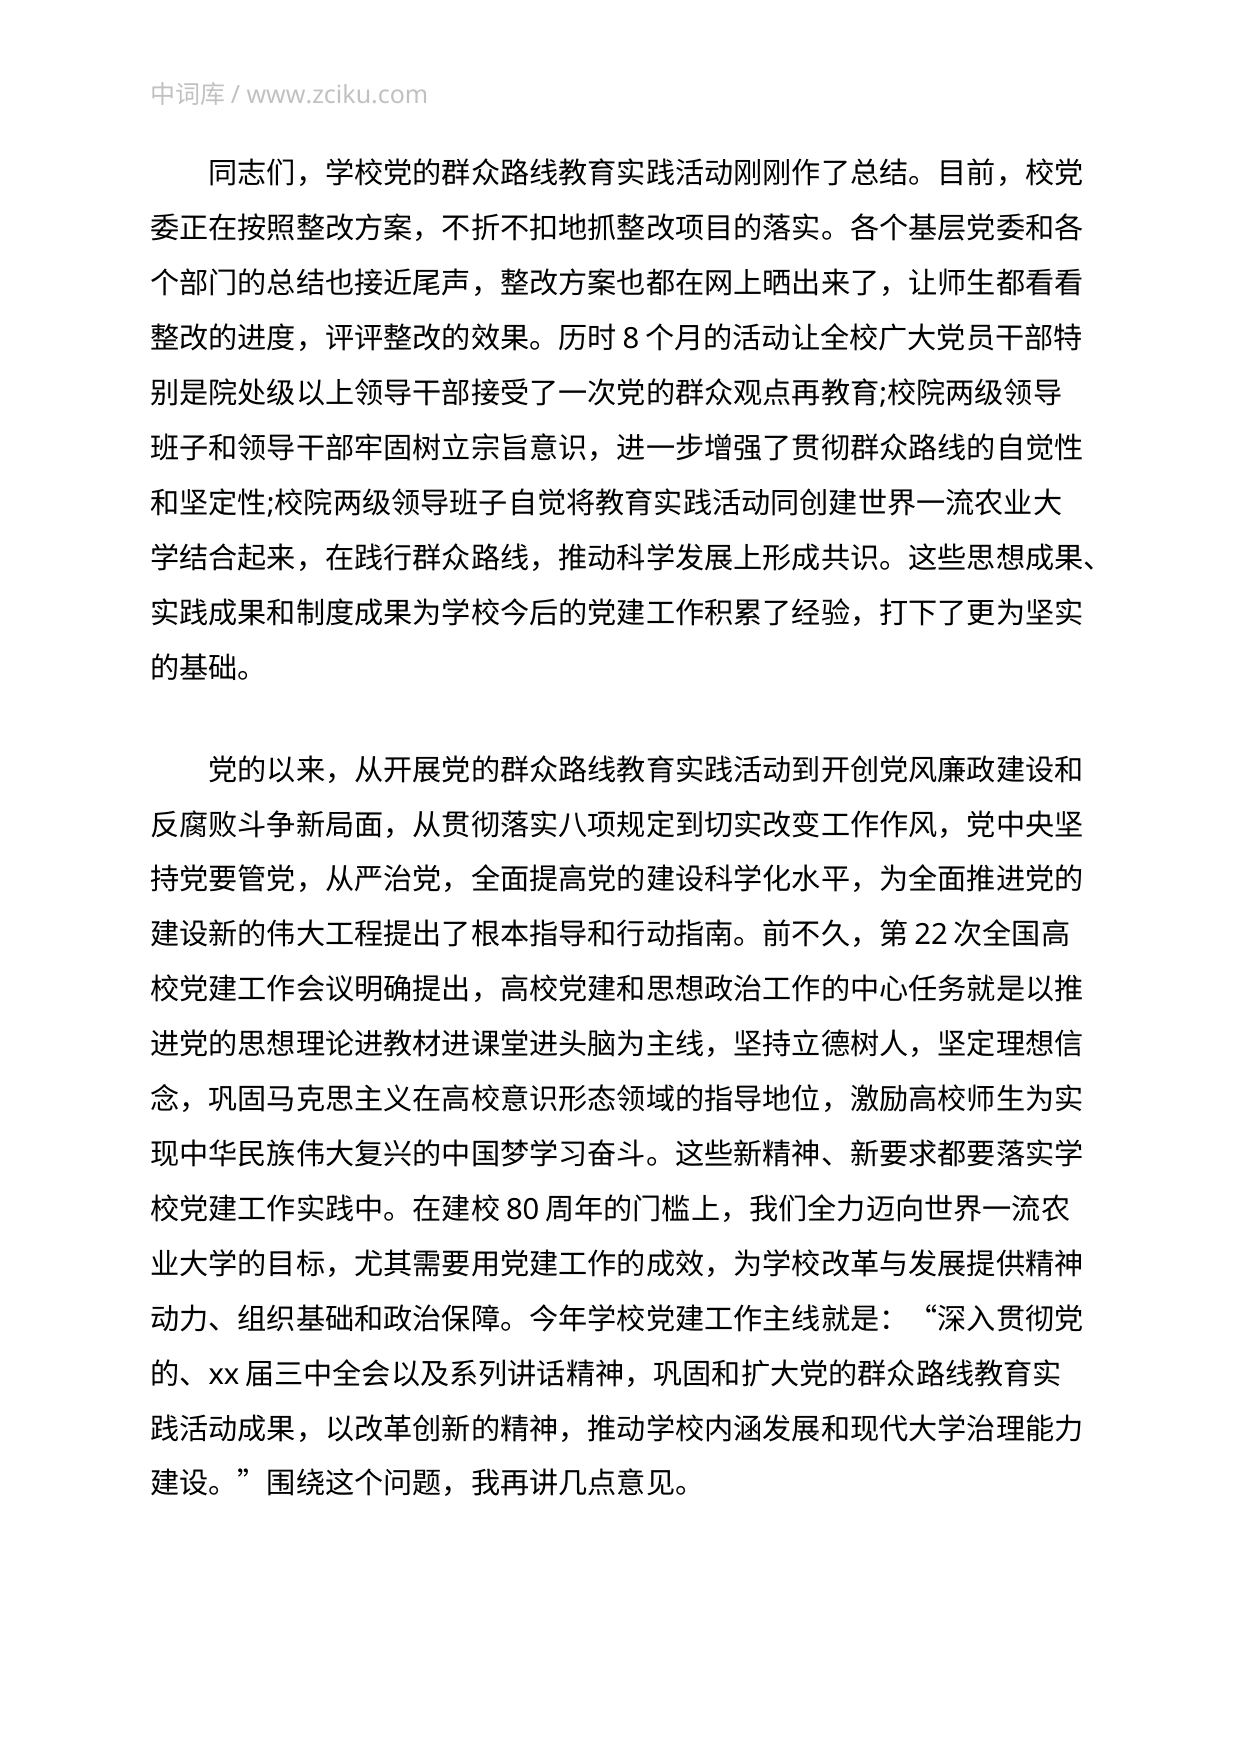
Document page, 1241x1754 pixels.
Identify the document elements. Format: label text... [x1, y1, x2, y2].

text 党的以来，从开展党的群众路线教育实践活动到开创党风廉政建设和反腐败斗争新局面，从贯彻落实八项规定到切实改变工作作风，党中央坚持党要管党，从严治党，全面提高党的建设科学化水平，为全面推进党的建设新的伟大工程提出了根本指导和行动指南。前不久，第22次全国高校党建工作会议明确提出，高校党建和思想政治工作的中心任务就是以推进党的思想理论进教材进课堂进头脑为主线，坚持立德树人，坚定理想信念，巩固马克思主义在高校意识形态领域的指导地位，激励高校师生为实现中华民族伟大复兴的中国梦学习奋斗。这些新精神、新要求都要落实学校党建工作实践中。在建校80周年的门槛上，我们全力迈向世界一流农业大学的目标，尤其需要用党建工作的成效，为学校改革与发展提供精神动力、组织基础和政治保障。今年学校党建工作主线就是：“深入贯彻党的、xx届三中全会以及系列讲话精神，巩固和扩大党的群众路线教育实践活动成果，以改革创新的精神，推动学校内涵发展和现代大学治理能力建设。”围绕这个问题，我再讲几点意见。 [150, 746, 1090, 1502]
text 同志们，学校党的群众路线教育实践活动刚刚作了总结。目前，校党委正在按照整改方案，不折不扣地抓整改项目的落实。各个基层党委和各个部门的总结也接近尾声，整改方案也都在网上晒出来了，让师生都看看整改的进度，评评整改的效果。历时8个月的活动让全校广大党员干部特别是院处级以上领导干部接受了一次党的群众观点再教育;校院两级领导班子和领导干部牢固树立宗旨意识，进一步增强了贯彻群众路线的自觉性和坚定性;校院两级领导班子自觉将教育实践活动同创建世界一流农业大学结合起来，在践行群众路线，推动科学发展上形成共识。这些思想成果、实践成果和制度成果为学校今后的党建工作积累了经验，打下了更为坚实的基础。 [150, 150, 1090, 687]
